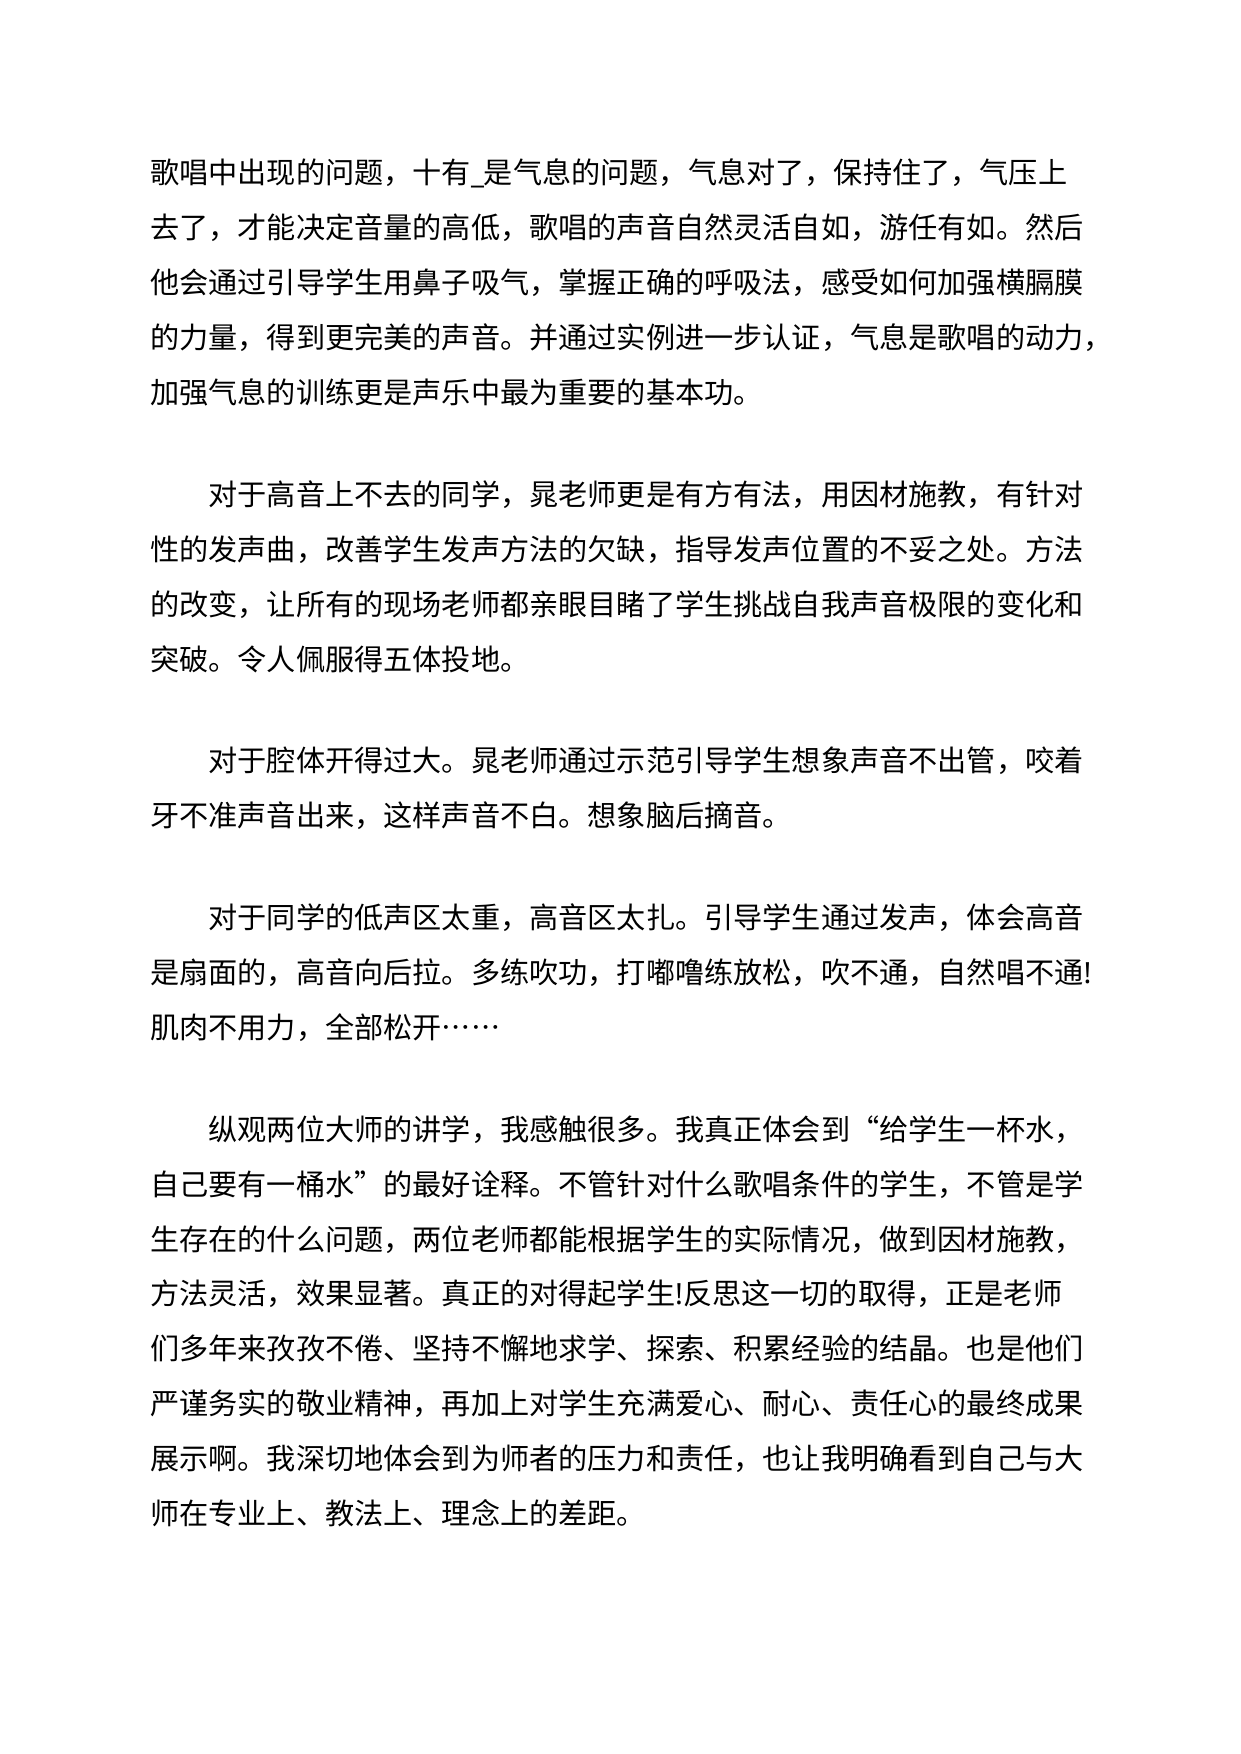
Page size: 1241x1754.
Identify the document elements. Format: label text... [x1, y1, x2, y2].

text 对于高音上不去的同学，晁老师更是有方有法，用因材施教，有针对性的发声曲，改善学生发声方法的欠缺，指导发声位置的不妥之处。方法的改变，让所有的现场老师都亲眼目睹了学生挑战自我声音极限的变化和突破。令人佩服得五体投地。 [150, 471, 1090, 678]
text 对于腔体开得过大。晁老师通过示范引导学生想象声音不出管，咬着牙不准声音出来，这样声音不白。想象脑后摘音。 [150, 738, 1090, 835]
text 对于同学的低声区太重，高音区太扎。引导学生通过发声，体会高音是扇面的，高音向后拉。多练吹功，打嘟噜练放松，吹不通，自然唱不通!肌肉不用力，全部松开…… [150, 894, 1090, 1047]
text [150, 150, 1090, 412]
text 纵观两位大师的讲学，我感触很多。我真正体会到“给学生一杯水，自己要有一桶水”的最好诠释。不管针对什么歌唱条件的学生，不管是学生存在的什么问题，两位老师都能根据学生的实际情况，做到因材施教，方法灵活，效果显著。真正的对得起学生!反思这一切的取得，正是老师们多年来孜孜不倦、坚持不懈地求学、探索、积累经验的结晶。也是他们严谨务实的敬业精神，再加上对学生充满爱心、耐心、责任心的最终成果展示啊。我深切地体会到为师者的压力和责任，也让我明确看到自己与大师在专业上、教法上、理念上的差距。 [150, 1106, 1090, 1533]
